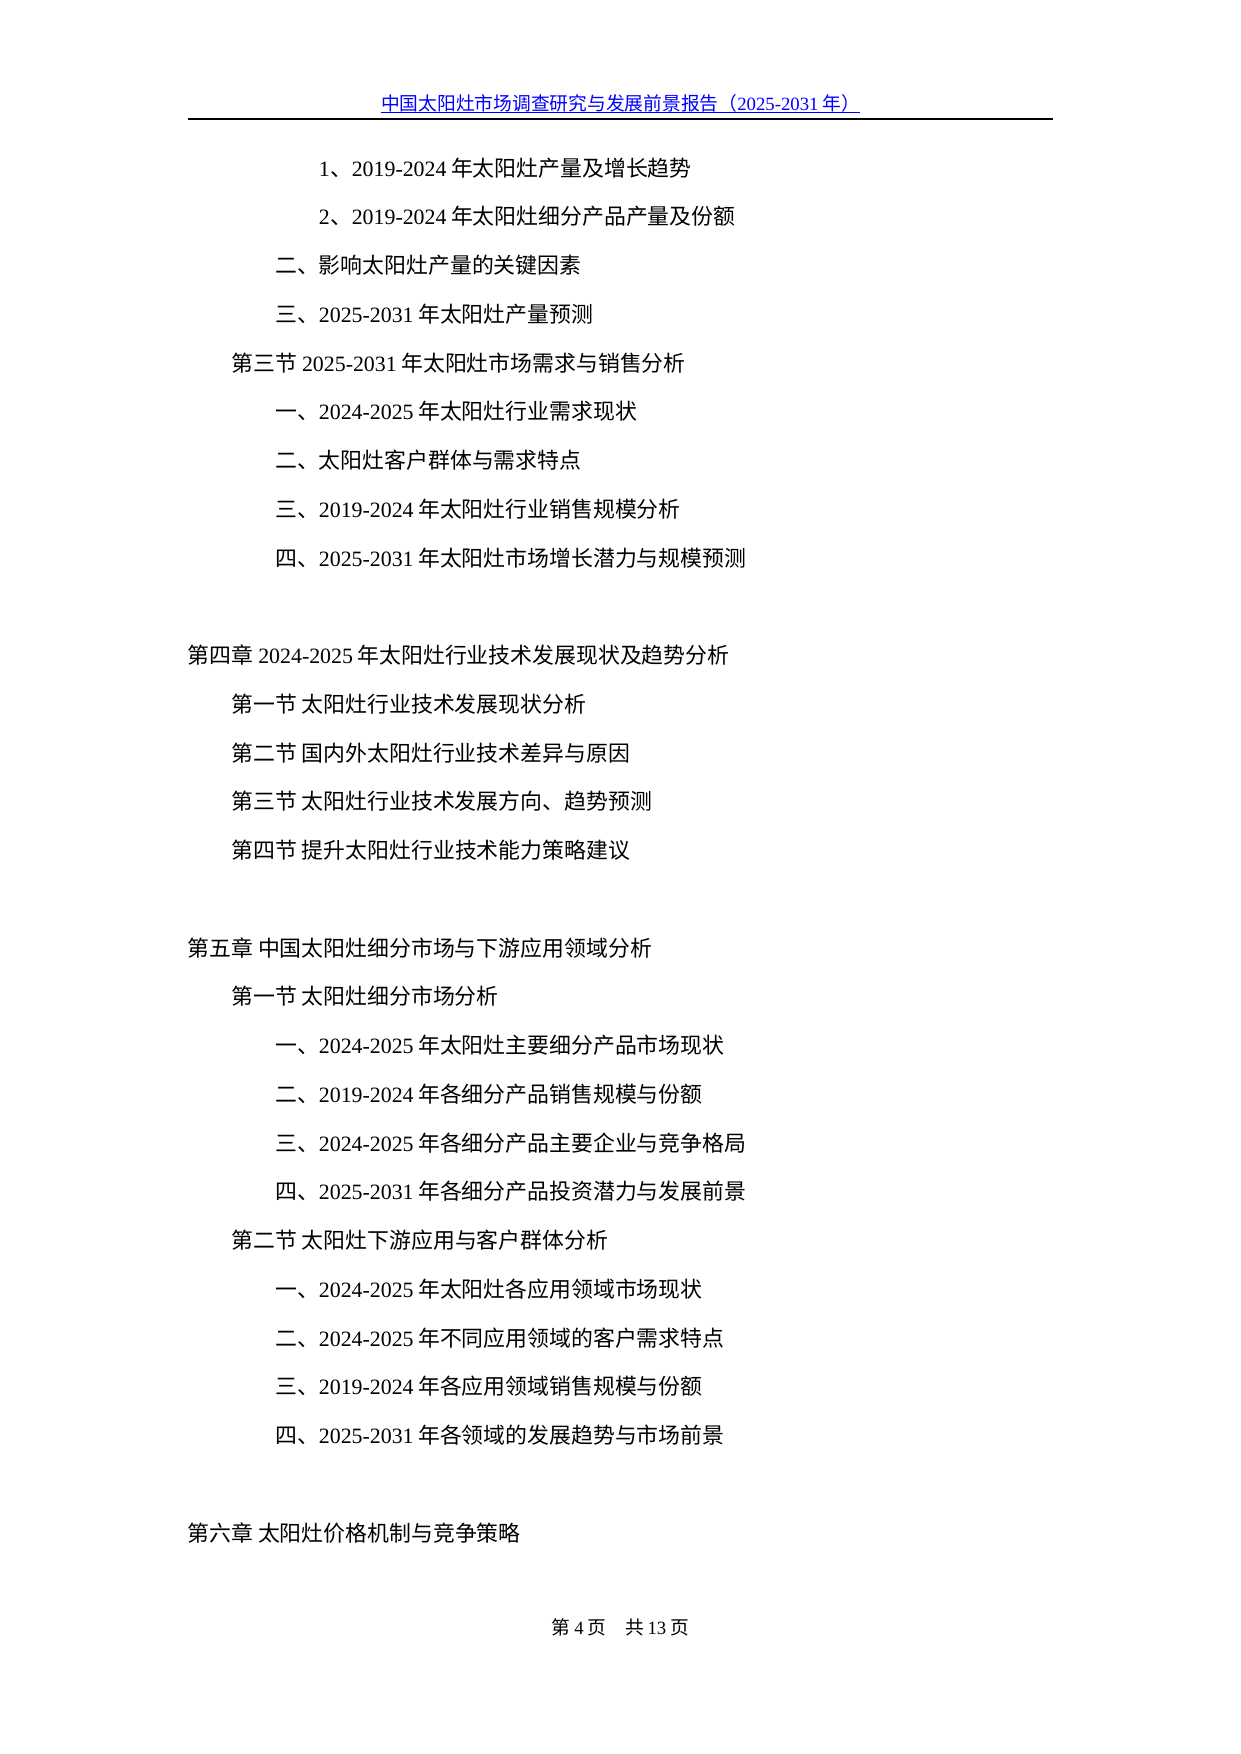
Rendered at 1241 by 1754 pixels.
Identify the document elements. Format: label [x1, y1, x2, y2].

text [187, 150, 1053, 1548]
